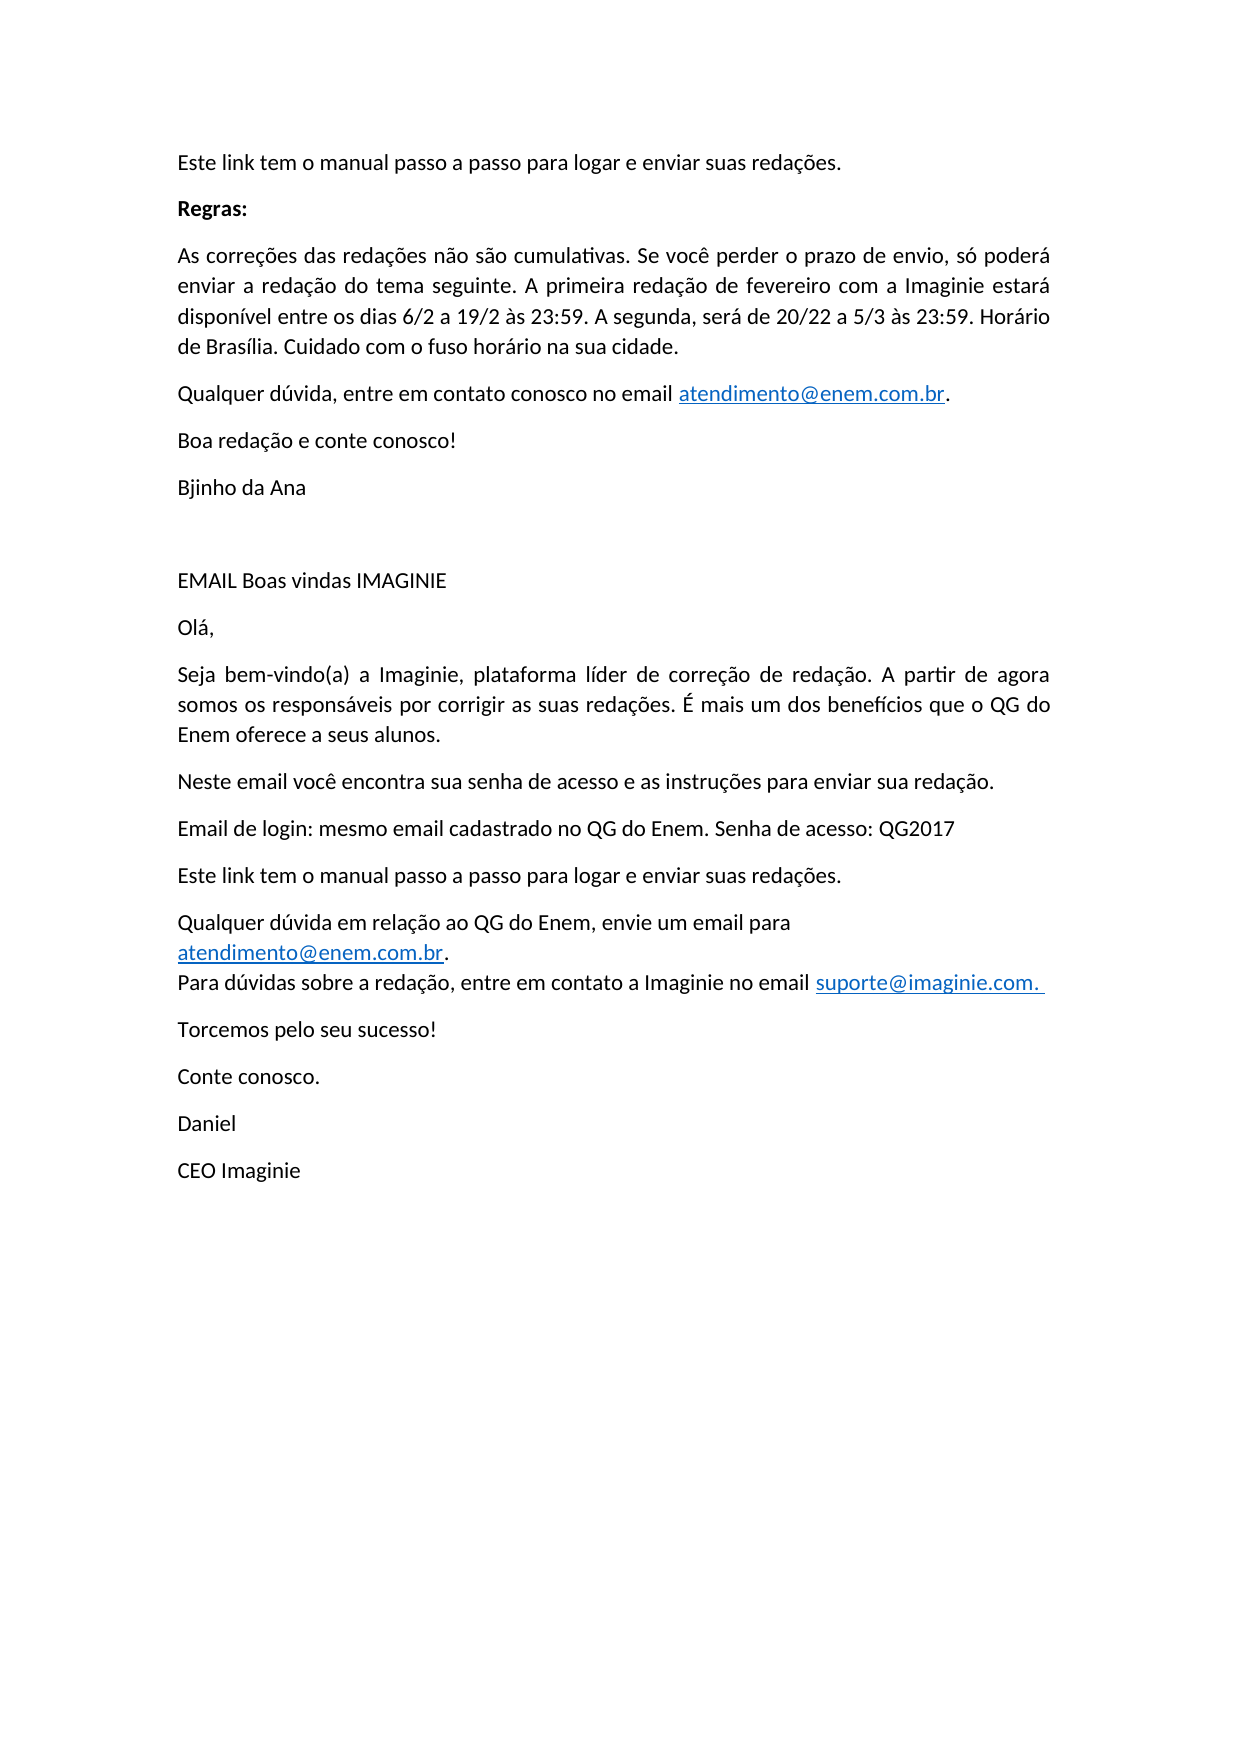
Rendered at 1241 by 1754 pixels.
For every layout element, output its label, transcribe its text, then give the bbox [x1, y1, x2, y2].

text Qualquer dúvida, entre em contato conosco no email atendimento@enem.com.br. [177, 379, 1063, 407]
text Torcemos pelo seu sucesso! [177, 1015, 1063, 1043]
text Boa redação e conte conosco! [177, 426, 1063, 454]
text Neste email você encontra sua senha de acesso e as instruções para enviar sua redação. [177, 767, 1052, 795]
text Regras: [177, 194, 1052, 222]
text As correções das redações não são cumulativas. Se você perder o prazo de envio, só poderá enviar a redação do tema seguinte. A primeira redação de fevereiro com a Imaginie estará disponível entre os dias 6/2 a 19/2 às 23:59. A segunda, será de 20/22 a 5/3 às 23:59. Horário de Brasília. Cuidado com o fuso horário na sua cidade. [177, 241, 1052, 360]
text Bjinho da Ana [177, 473, 1063, 501]
text Conte conosco. [177, 1062, 1063, 1090]
text CEO Imaginie [177, 1156, 1063, 1184]
text Olá, [177, 613, 1052, 641]
text EMAIL Boas vindas IMAGINIE [177, 566, 1052, 594]
text Seja bem-vindo(a) a Imaginie, plataforma líder de correção de redação. A partir de agora somos os responsáveis por corrigir as suas redações. É mais um dos benefícios que o QG do Enem oferece a seus alunos. [177, 660, 1052, 748]
text Este link tem o manual passo a passo para logar e enviar suas redações. [177, 148, 1052, 176]
text Qualquer dúvida em relação ao QG do Enem, envie um email para atendimento@enem.com.br. Para dúvidas sobre a redação, entre em contato a Imaginie no email suporte@imaginie.com. [177, 908, 1063, 996]
text Email de login: mesmo email cadastrado no QG do Enem. Senha de acesso: QG2017 [177, 814, 1052, 842]
text Este link tem o manual passo a passo para logar e enviar suas redações. [177, 861, 1052, 889]
text Daniel [177, 1109, 1063, 1137]
